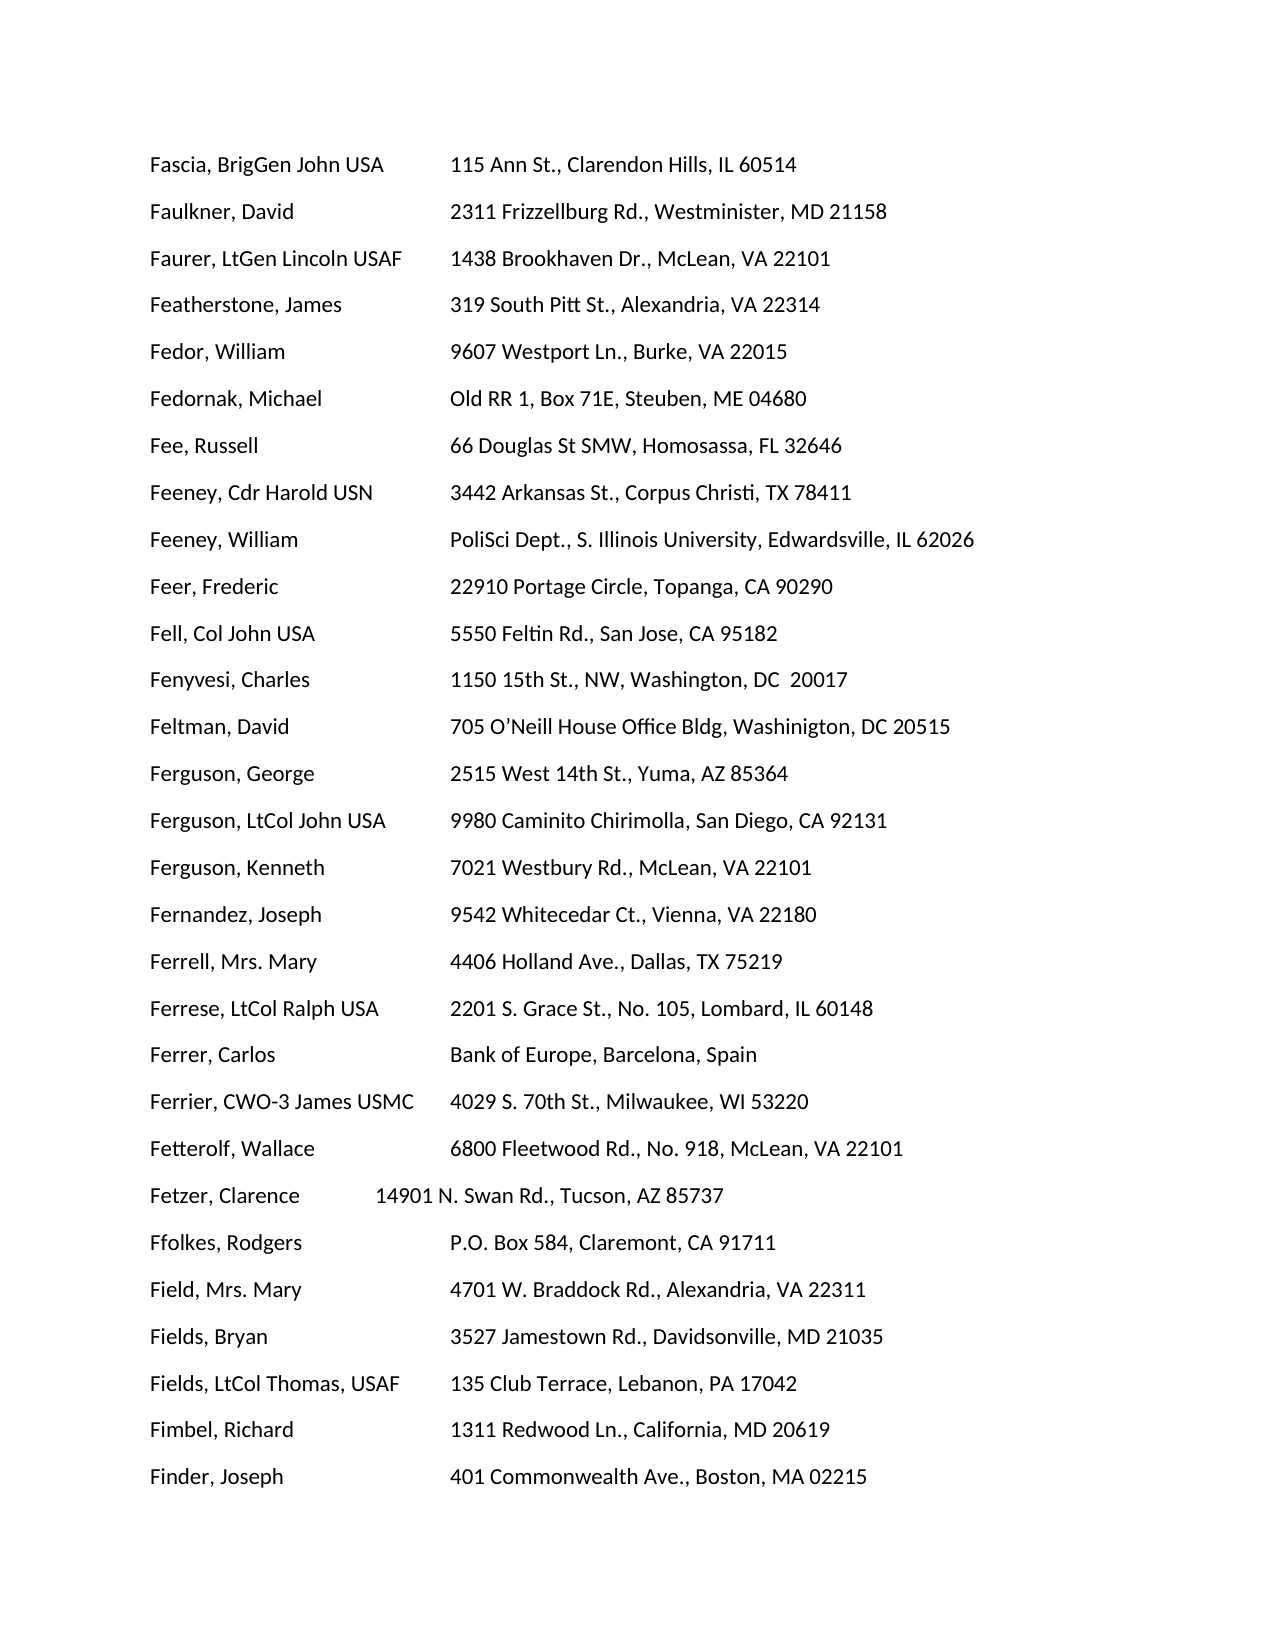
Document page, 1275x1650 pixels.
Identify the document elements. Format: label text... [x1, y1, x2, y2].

text Ferrier, CWO-3 James USMC 4029 S. 70th St., Milwaukee, WI 53220 [150, 1087, 1125, 1116]
text Ffolkes, Rodgers P.O. Box 584, Claremont, CA 91711 [150, 1228, 1125, 1256]
text Fetzer, Clarence 14901 N. Swan Rd., Tucson, AZ 85737 [150, 1181, 1125, 1209]
text Faulkner, David 2311 Frizzellburg Rd., Westminister, MD 21158 [150, 197, 1125, 225]
text Fascia, BrigGen John USA 115 Ann St., Clarendon Hills, IL 60514 [150, 150, 1125, 178]
text Faurer, LtGen Lincoln USAF 1438 Brookhaven Dr., McLean, VA 22101 [150, 244, 1125, 272]
text Feltman, David 705 O’Neill House Office Bldg, Washinigton, DC 20515 [150, 712, 1125, 741]
text Featherstone, James 319 South Pitt St., Alexandria, VA 22314 [150, 291, 1125, 319]
text Fields, Bryan 3527 Jamestown Rd., Davidsonville, MD 21035 [150, 1322, 1125, 1350]
text Feeney, William PoliSci Dept., S. Illinois University, Edwardsville, IL 62026 [150, 525, 1125, 553]
text Fetterolf, Wallace 6800 Fleetwood Rd., No. 918, McLean, VA 22101 [150, 1134, 1125, 1162]
text Ferguson, George 2515 West 14th St., Yuma, AZ 85364 [150, 759, 1125, 787]
text Ferguson, Kenneth 7021 Westbury Rd., McLean, VA 22101 [150, 853, 1125, 881]
text Feer, Frederic 22910 Portage Circle, Topanga, CA 90290 [150, 572, 1125, 600]
text Fedor, William 9607 Westport Ln., Burke, VA 22015 [150, 337, 1125, 366]
text Fields, LtCol Thomas, USAF 135 Club Terrace, Lebanon, PA 17042 [150, 1369, 1125, 1397]
text Fell, Col John USA 5550 Feltin Rd., San Jose, CA 95182 [150, 619, 1125, 647]
text Ferrese, LtCol Ralph USA 2201 S. Grace St., No. 105, Lombard, IL 60148 [150, 994, 1125, 1022]
text Feeney, Cdr Harold USN 3442 Arkansas St., Corpus Christi, TX 78411 [150, 478, 1125, 506]
text Field, Mrs. Mary 4701 W. Braddock Rd., Alexandria, VA 22311 [150, 1275, 1125, 1303]
text Fedornak, Michael Old RR 1, Box 71E, Steuben, ME 04680 [150, 384, 1125, 412]
text Finder, Joseph 401 Commonwealth Ave., Boston, MA 02215 [150, 1462, 1125, 1491]
text Fernandez, Joseph 9542 Whitecedar Ct., Vienna, VA 22180 [150, 900, 1125, 928]
text Ferrer, Carlos Bank of Europe, Barcelona, Spain [150, 1041, 1125, 1069]
text Ferrell, Mrs. Mary 4406 Holland Ave., Dallas, TX 75219 [150, 947, 1125, 975]
text Fenyvesi, Charles 1150 15th St., NW, Washington, DC 20017 [150, 666, 1125, 694]
text Fimbel, Richard 1311 Redwood Ln., California, MD 20619 [150, 1416, 1125, 1444]
text Ferguson, LtCol John USA 9980 Caminito Chirimolla, San Diego, CA 92131 [150, 806, 1125, 834]
text Fee, Russell 66 Douglas St SMW, Homosassa, FL 32646 [150, 431, 1125, 459]
